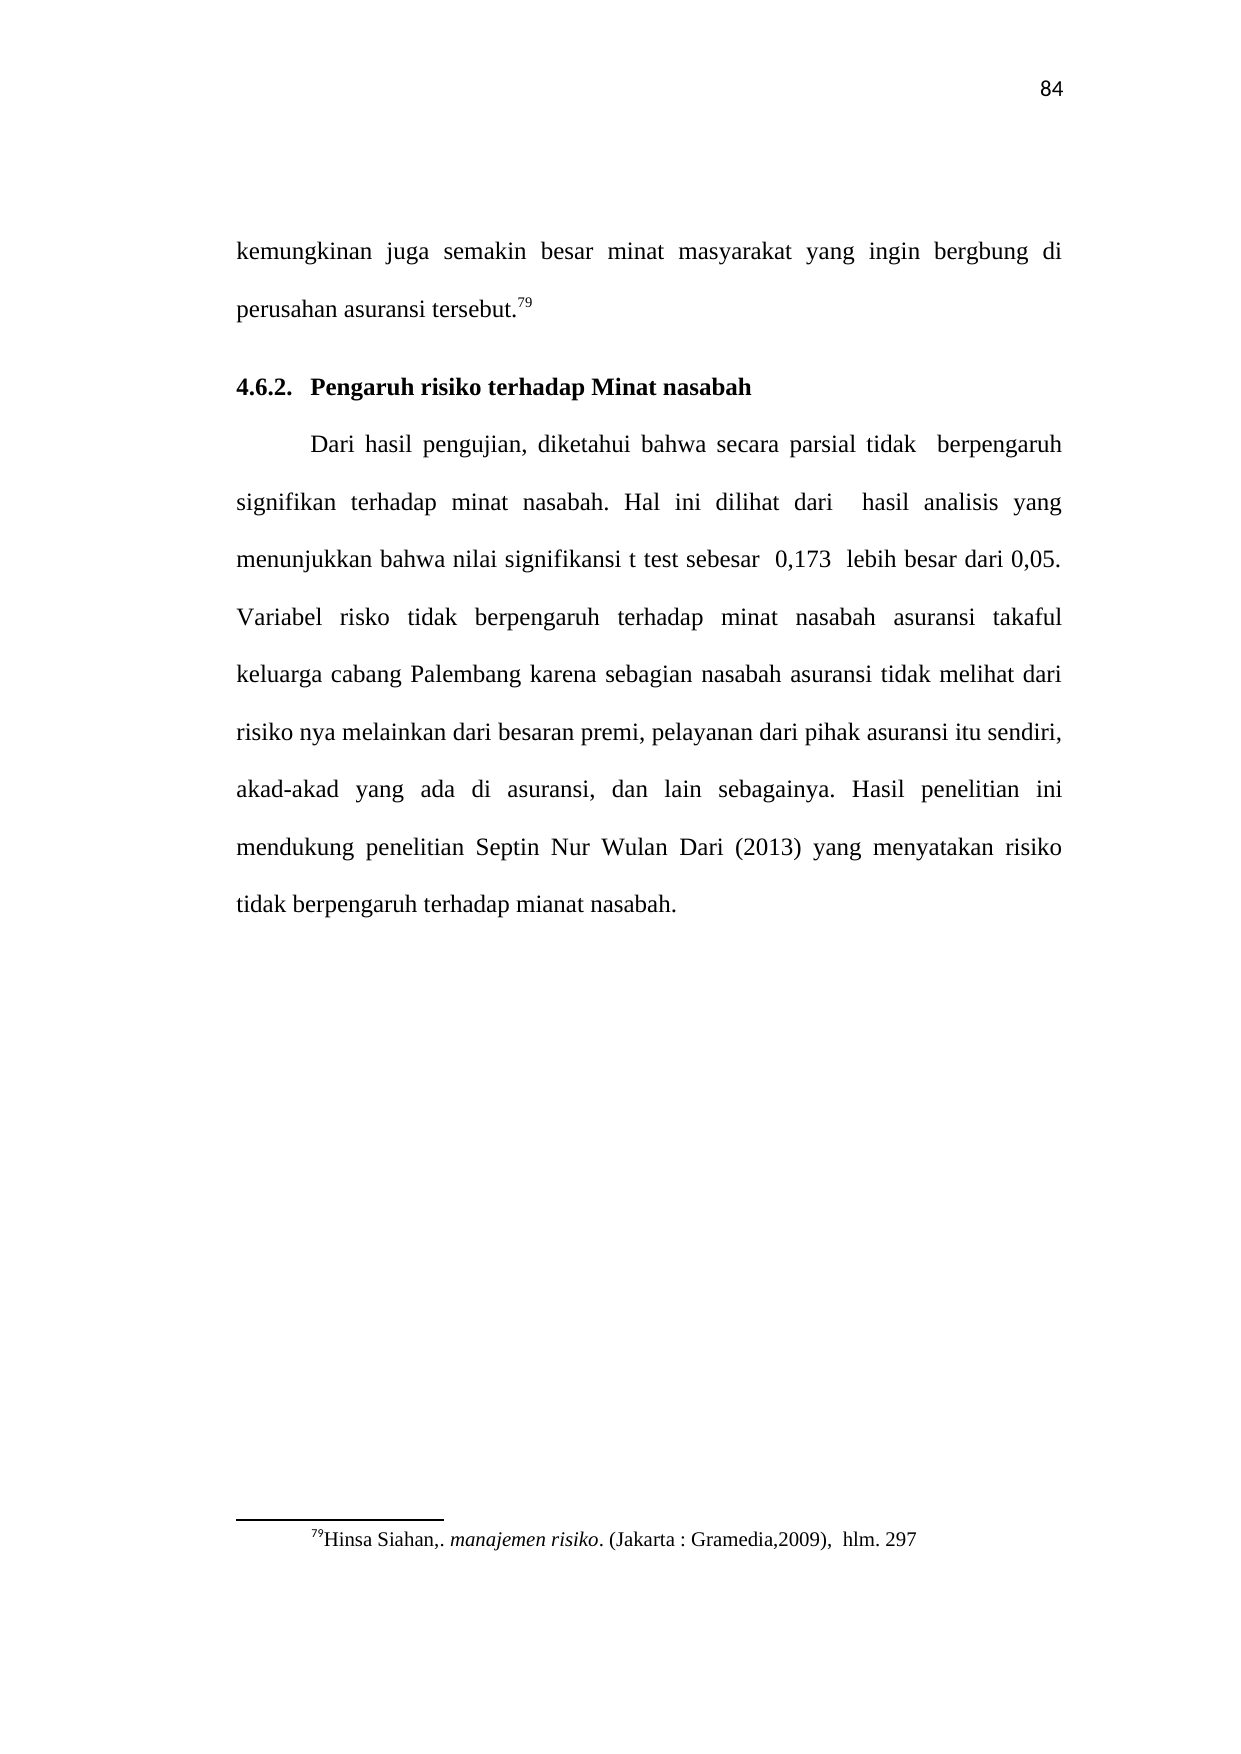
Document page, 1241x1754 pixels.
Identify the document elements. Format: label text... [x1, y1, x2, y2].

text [236, 236, 1063, 322]
list Pengaruh risiko terhadap Minat nasabah [236, 372, 1063, 401]
list Dari hasil pengujian, diketahui bahwa secara parsial tidak berpengaruh signifikan terhadap minat nasabah. Hal ini dilihat dari hasil analisis yang menunjukkan bahwa nilai signifikansi t test sebesar 0,173 lebih besar dari 0,05. Variabel risko tidak berpengaruh terhadap minat nasabah asuransi takaful keluarga cabang Palembang karena sebagian nasabah asuransi tidak melihat dari risiko nya melainkan dari besaran premi, pelayanan dari pihak asuransi itu sendiri, akad-akad yang ada di asuransi, dan lain sebagainya. Hasil penelitian ini mendukung penelitian Septin Nur Wulan Dari (2013) yang menyatakan risiko tidak berpengaruh terhadap mianat nasabah. [236, 429, 1063, 918]
